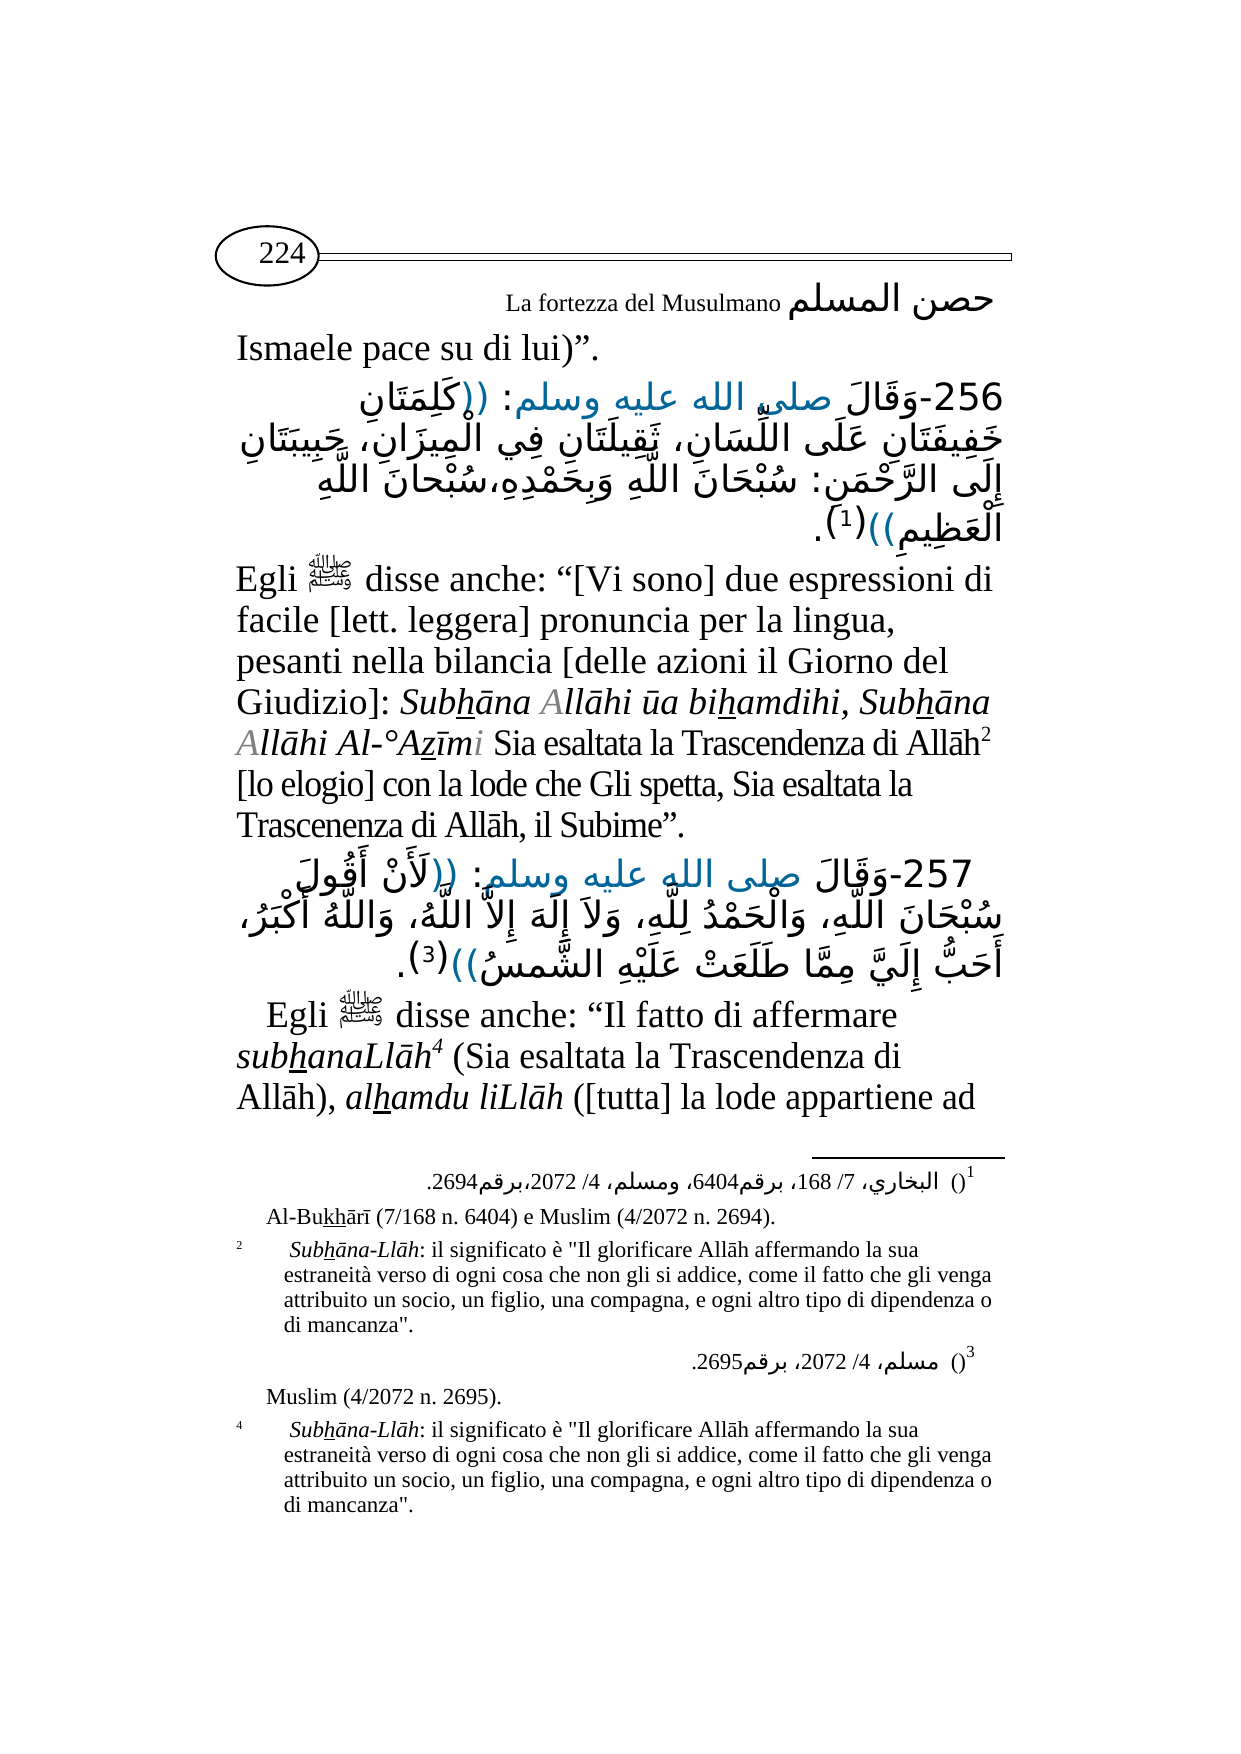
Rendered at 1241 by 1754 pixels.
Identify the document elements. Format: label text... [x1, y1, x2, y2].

text 256-وَقَالَ صلى الله عليه وسلم: ((كَلِمَتَانِ خَفِيفَتَانِ عَلَى اللِّسَانِ، ثَقِيلَتَانِ فِي الْمِيزَانِ، حَبِيبَتَانِ إِلَى الرَّحْمَنِ: سُبْحَانَ اللَّهِ وَبِحَمْدِهِ،سُبْحانَ اللَّهِ الْعَظِيمِ))(). [236, 377, 1005, 550]
text Egli ﷺ disse anche: “[Vi sono] due espressioni di facile [lett. leggera] pronuncia per la lingua, pesanti nella bilancia [delle azioni il Giorno del Giudizio]: Subhāna Allāhi ūa bihamdihi, Subhāna Allāhi Al-°Azīmi Sia esaltata la Trascendenza di Allāh [lo elogio] con la lode che Gli spetta, Sia esaltata la Trascenenza di Allāh, il Subime”. [235, 559, 1004, 846]
text Egli ﷺ disse anche: “Colui che afferma: La ‘ilāha ‘illa Allāhu ūahdahu lā sharīka lahu, lahu al-mulku ūa lahu al-hamdu ūa hua °alà kulli shaī’inqadīrun (Non c’è divinità ad aver diritto di adorazione eccetto Allāh, unico senza alcun socio a Lui, a Lui appartiene il Regno, a Lui appartiene la lode ed Egli è su ogni cosa potente) dieci volte consecutive è pari a colui che libera quattro dei discendenti di Ismā°īl (إسماعيل عليه السلام Ismaele pace su di lui)”. [235, 328, 1004, 369]
text 257-وَقَالَ صلى الله عليه وسلم: ((لَأَنْ أَقُولَ سُبْحَانَ اللَّهِ، وَالْحَمْدُ لِلَّهِ، وَلاَ إِلَهَ إِلاَّ اللَّهُ، وَاللَّهُ أَكْبَرُ، أَحَبُّ إِلَيَّ مِمَّا طَلَعَتْ عَلَيْهِ الشَّمسُ))(). [236, 854, 1004, 986]
text Egli ﷺ disse anche: “Il fatto di affermare subhanaLlāh (Sia esaltata la Trascendenza di Allāh), alhamdu liLlāh ([tutta] la lode appartiene ad Allāh) e Allāhu ‘akbar (Allāh è il più grande) è cosa più amata per me che possedere tutto ciò su cui sorge il sole. [236, 994, 1004, 1117]
